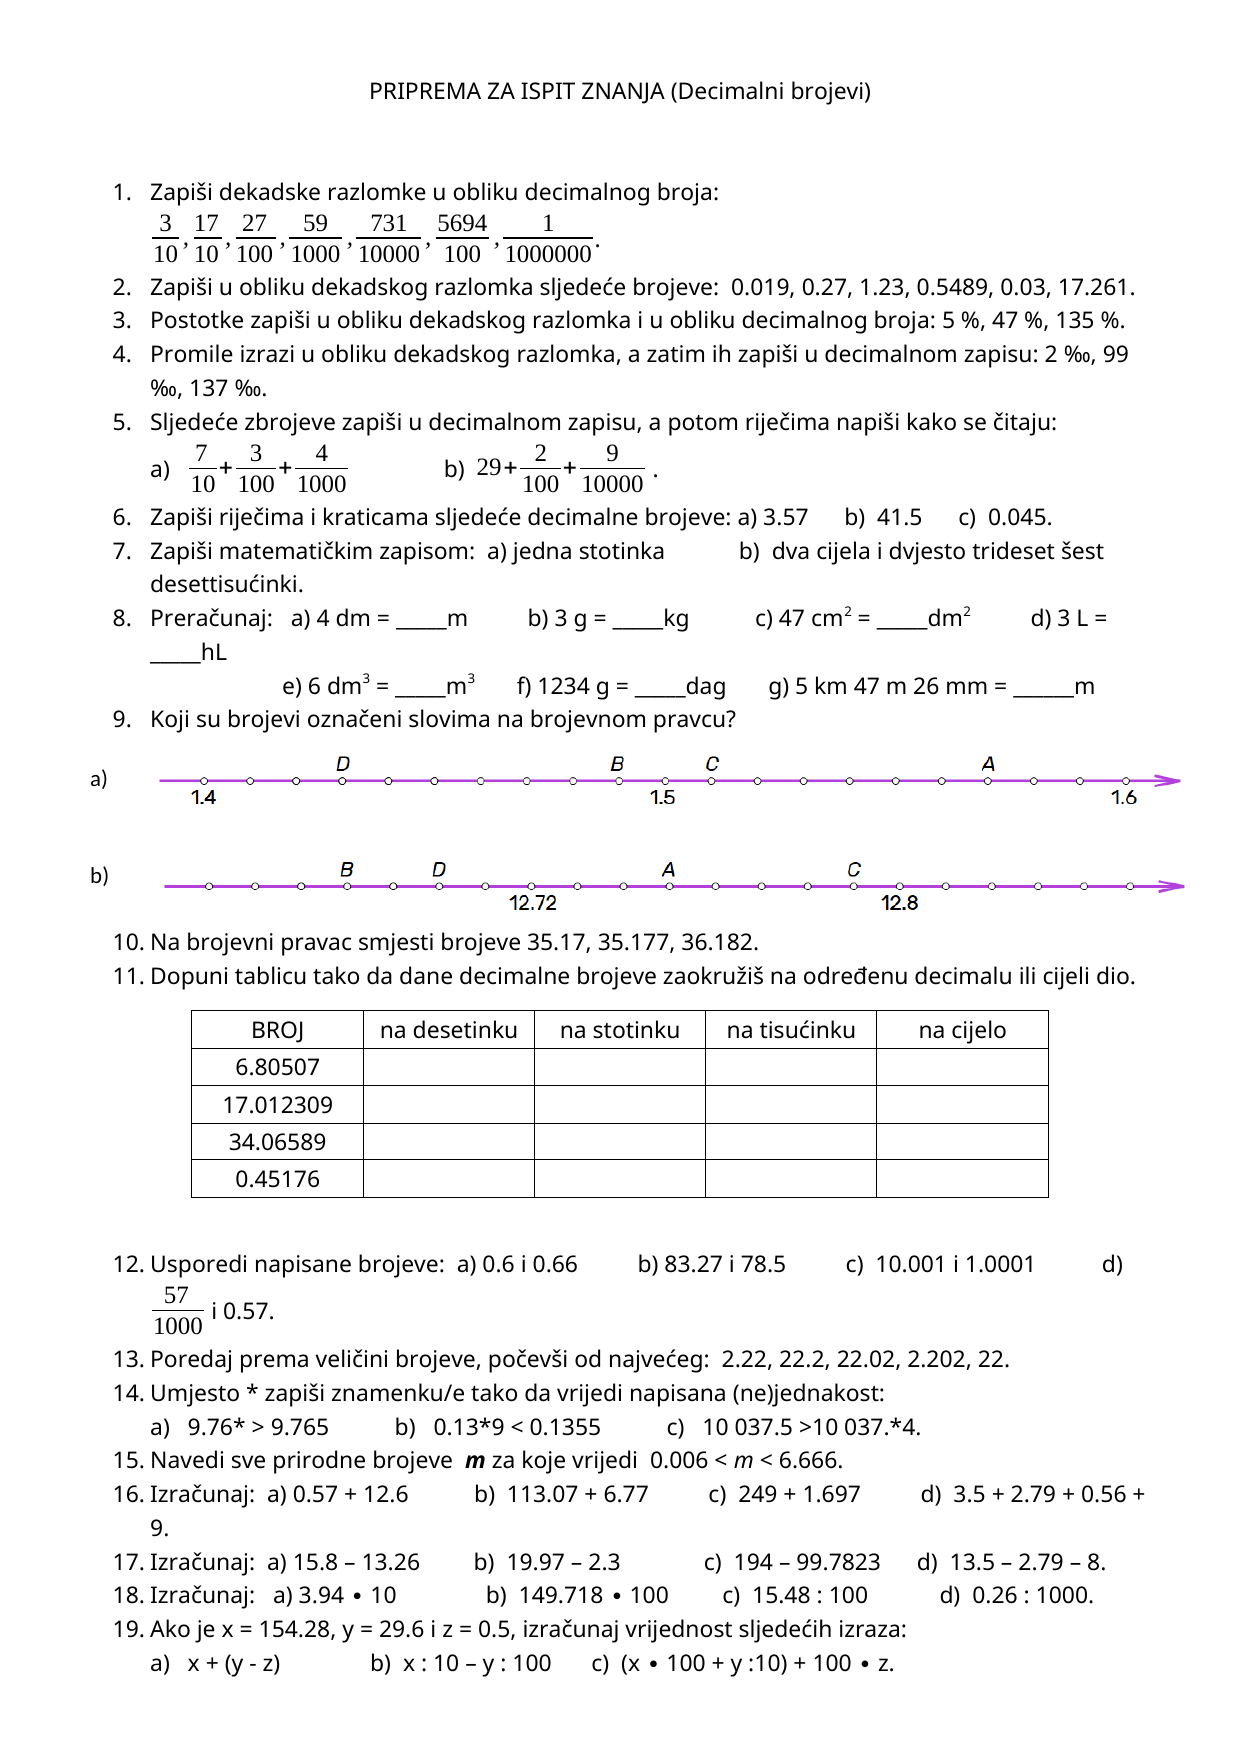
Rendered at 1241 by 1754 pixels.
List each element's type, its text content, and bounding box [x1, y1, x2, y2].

table_cell 17.012309 [192, 1086, 363, 1123]
list b) . [150, 439, 1165, 498]
list Umjesto * zapiši znamenku/e tako da vrijedi napisana (ne)jednakost: [112, 1377, 1165, 1408]
list x + (y - z) b) x : 10 – y : 100 c) (x ∙ 100 + y :10) + 100 ∙ z. [150, 1647, 1165, 1678]
list Poredaj prema veličini brojeve, počevši od najvećeg: 2.22, 22.2, 22.02, 2.202, 22. [112, 1343, 1165, 1374]
table_cell [364, 1086, 534, 1123]
table_header na tisućinku [706, 1011, 876, 1048]
table_cell [706, 1086, 876, 1123]
table_cell [535, 1124, 705, 1159]
list Postotke zapiši u obliku dekadskog razlomka i u obliku decimalnog broja: 5 %, 47 %, 135 %. [112, 304, 1165, 336]
picture [150, 831, 1196, 924]
table_cell [535, 1086, 705, 1123]
table_cell [877, 1049, 1048, 1085]
list Dopuni tablicu tako da dane decimalne brojeve zaokružiš na određenu decimalu ili cijeli dio. [112, 960, 1165, 991]
table_cell [877, 1086, 1048, 1123]
table_cell [364, 1124, 534, 1159]
table_header na stotinku [535, 1011, 705, 1048]
table_cell 6.80507 [192, 1049, 363, 1085]
list Izračunaj: a) 15.8 – 13.26 b) 19.97 – 2.3 c) 194 – 99.7823 d) 13.5 – 2.79 – 8. [112, 1546, 1165, 1577]
list Usporedi napisane brojeve: a) 0.6 i 0.66 b) 83.27 i 78.5 c) 10.001 i 1.0001 d) i 0.57. [112, 1248, 1165, 1341]
list Izračunaj: a) 0.57 + 12.6 b) 113.07 + 6.77 c) 249 + 1.697 d) 3.5 + 2.79 + 0.56 + 9. [112, 1478, 1165, 1543]
table_header BROJ [192, 1011, 363, 1048]
list Zapiši riječima i kraticama sljedeće decimalne brojeve: a) 3.57 b) 41.5 c) 0.045. [112, 501, 1165, 532]
table_header na cijelo [877, 1011, 1048, 1048]
list Zapiši u obliku dekadskog razlomka sljedeće brojeve: 0.019, 0.27, 1.23, 0.5489, 0.03, 17.261. [112, 271, 1165, 302]
list Navedi sve prirodne brojeve m za koje vrijedi 0.006 < m < 6.666. [112, 1444, 1165, 1476]
list Ako je x = 154.28, y = 29.6 i z = 0.5, izračunaj vrijednost sljedećih izraza: [112, 1613, 1165, 1644]
table_cell [364, 1160, 534, 1197]
list Zapiši matematičkim zapisom: a) jedna stotinka b) dva cijela i dvjesto trideset šest desettisućinki. [112, 535, 1165, 600]
picture [150, 737, 1182, 829]
table_header na desetinku [364, 1011, 534, 1048]
list Promile izrazi u obliku dekadskog razlomka, a zatim ih zapiši u decimalnom zapisu: 2 ‰, 99 ‰, 137 ‰. [112, 338, 1165, 403]
list Koji su brojevi označeni slovima na brojevnom pravcu? [112, 703, 1165, 735]
list Izračunaj: a) 3.94 ∙ 10 b) 149.718 ∙ 100 c) 15.48 : 100 d) 0.26 : 1000. [112, 1579, 1165, 1611]
list Preračunaj: a) 4 dm = _____m b) 3 g = _____kg c) 47 cm2 = _____dm2 d) 3 L = _____hL [112, 602, 1165, 667]
text PRIPREMA ZA ISPIT ZNANJA (Decimalni brojevi) [75, 75, 1165, 106]
table_cell [706, 1124, 876, 1159]
list e) 6 dm3 = _____m3 f) 1234 g = _____dag g) 5 km 47 m 26 mm = ______m [222, 670, 1165, 701]
table_cell 34.06589 [192, 1124, 363, 1159]
table_cell [877, 1160, 1048, 1197]
table_cell [877, 1124, 1048, 1159]
list 9.76* > 9.765 b) 0.13*9 < 0.1355 c) 10 037.5 >10 037.*4. [150, 1411, 1165, 1442]
table_cell [535, 1049, 705, 1085]
table_cell [706, 1160, 876, 1197]
list Na brojevni pravac smjesti brojeve 35.17, 35.177, 36.182. [112, 926, 1165, 957]
table_cell [706, 1049, 876, 1085]
list Zapiši dekadske razlomke u obliku decimalnog broja: . [112, 176, 1165, 268]
table_cell [364, 1049, 534, 1085]
list Sljedeće zbrojeve zapiši u decimalnom zapisu, a potom riječima napiši kako se čitaju: [112, 406, 1165, 437]
table_cell [535, 1160, 705, 1197]
table_cell 0.45176 [192, 1160, 363, 1197]
